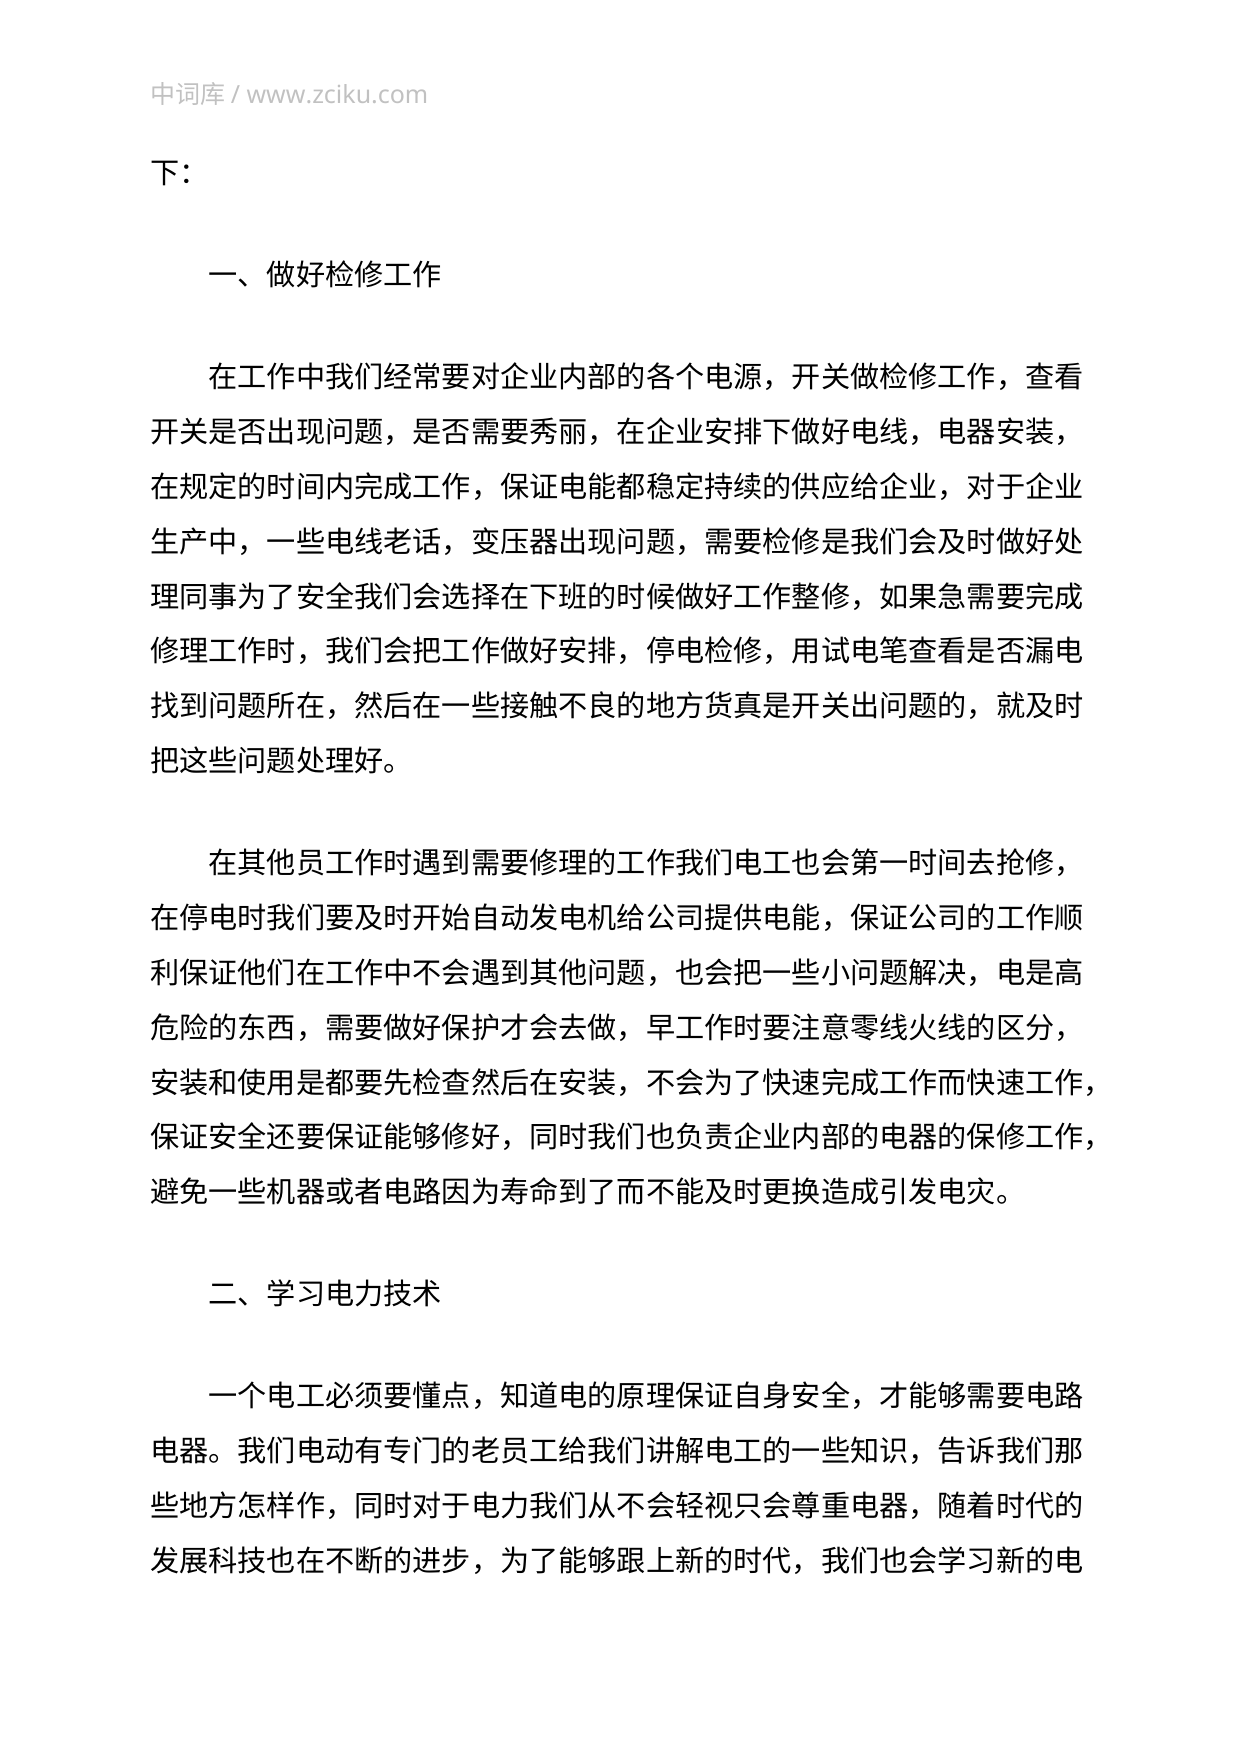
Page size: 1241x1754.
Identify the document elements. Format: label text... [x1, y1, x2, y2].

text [150, 150, 1090, 192]
text 二、学习电力技术 [150, 1271, 1090, 1313]
text 在工作中我们经常要对企业内部的各个电源，开关做检修工作，查看开关是否出现问题，是否需要秀丽，在企业安排下做好电线，电器安装，在规定的时间内完成工作，保证电能都稳定持续的供应给企业，对于企业生产中，一些电线老话，变压器出现问题，需要检修是我们会及时做好处理同事为了安全我们会选择在下班的时候做好工作整修，如果急需要完成修理工作时，我们会把工作做好安排，停电检修，用试电笔查看是否漏电找到问题所在，然后在一些接触不良的地方货真是开关出问题的，就及时把这些问题处理好。 [150, 353, 1090, 780]
text 在其他员工作时遇到需要修理的工作我们电工也会第一时间去抢修，在停电时我们要及时开始自动发电机给公司提供电能，保证公司的工作顺利保证他们在工作中不会遇到其他问题，也会把一些小问题解决，电是高危险的东西，需要做好保护才会去做，早工作时要注意零线火线的区分，安装和使用是都要先检查然后在安装，不会为了快速完成工作而快速工作，保证安全还要保证能够修好，同时我们也负责企业内部的电器的保修工作，避免一些机器或者电路因为寿命到了而不能及时更换造成引发电灾。 [150, 839, 1090, 1211]
text 一、做好检修工作 [150, 252, 1090, 294]
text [150, 1372, 1090, 1579]
